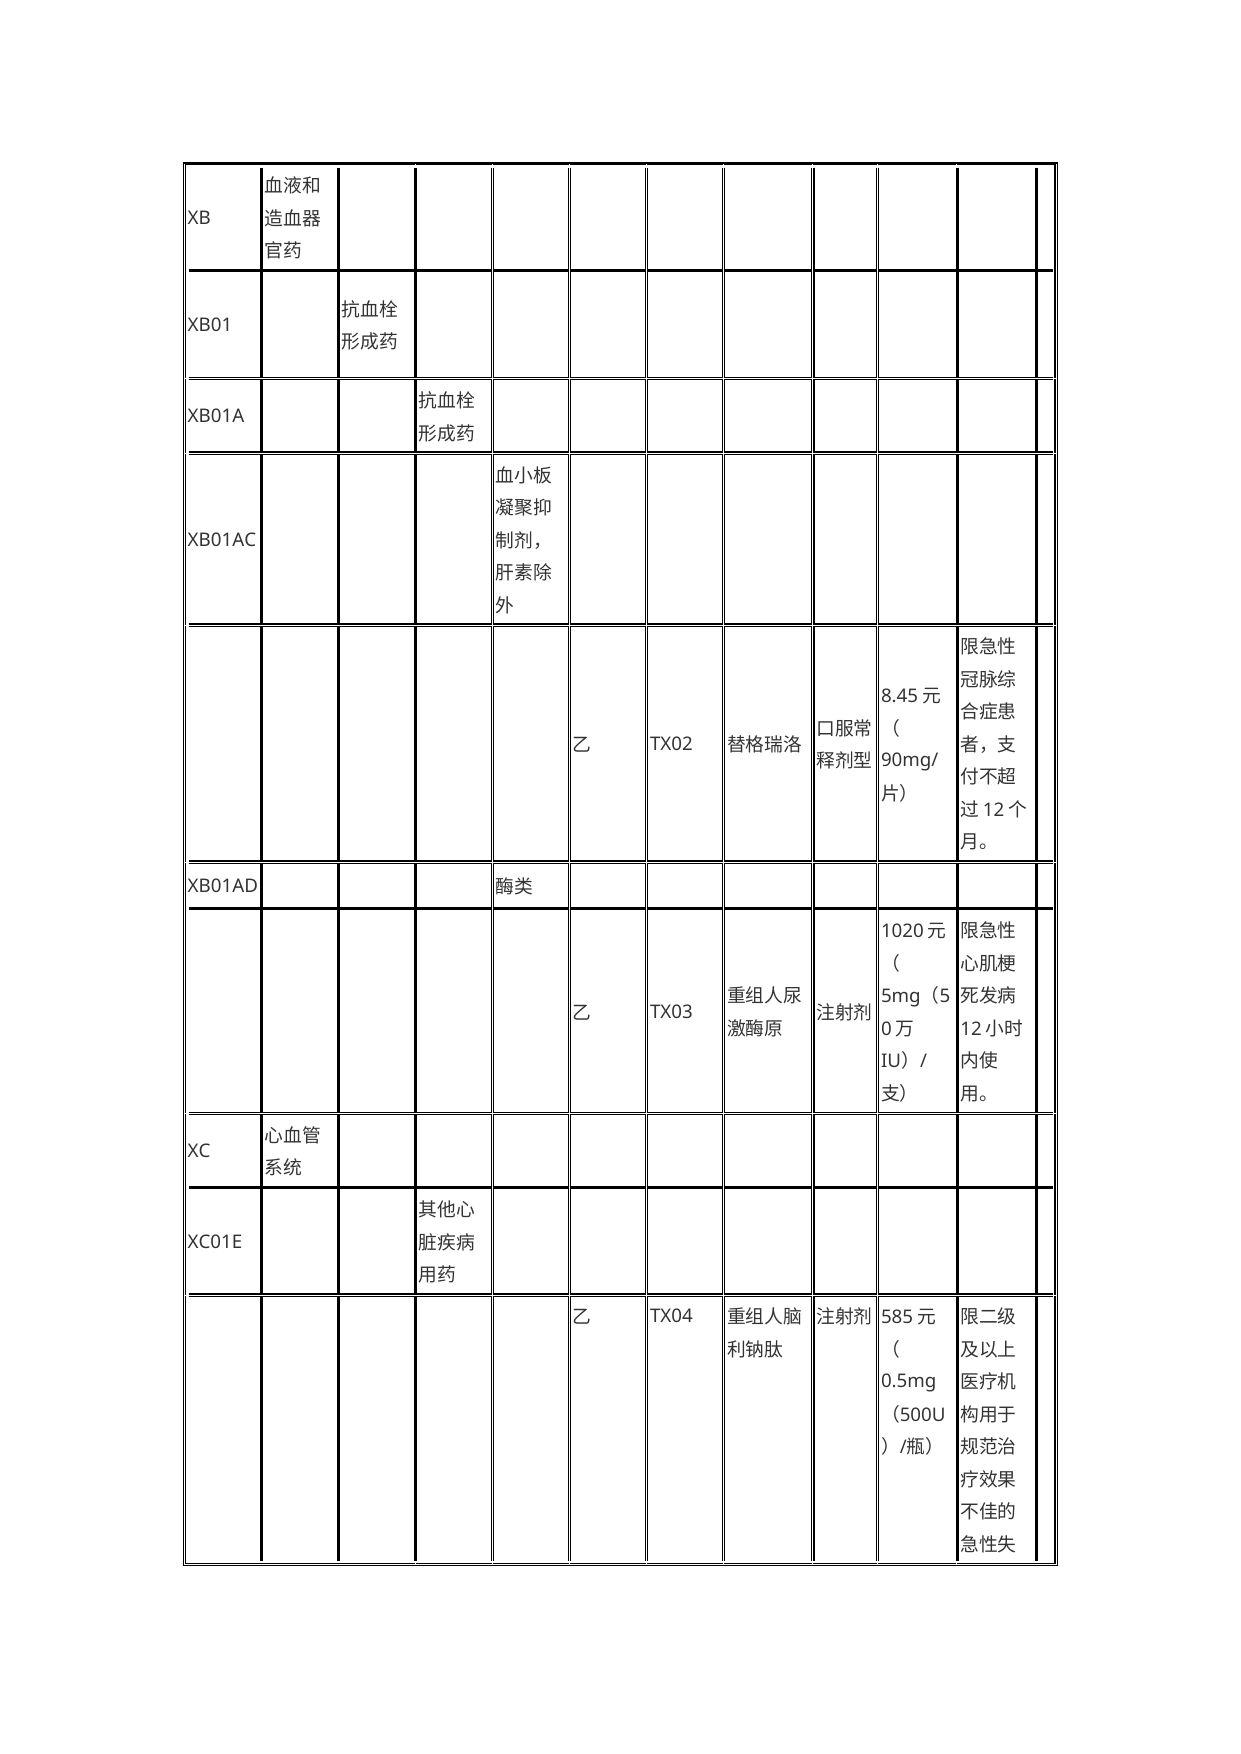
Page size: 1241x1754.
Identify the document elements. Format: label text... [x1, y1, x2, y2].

table_cell [263, 627, 337, 860]
table_cell [263, 1189, 337, 1293]
table_cell [1036, 1112, 1056, 1186]
table_cell [648, 272, 722, 377]
table_cell [494, 272, 568, 377]
table_cell [1036, 377, 1056, 451]
table_cell [725, 1115, 811, 1186]
table_cell [879, 864, 956, 907]
table_cell [648, 1189, 722, 1293]
table_cell XC01E [186, 1186, 260, 1293]
table_cell [340, 455, 414, 623]
table_cell [340, 864, 414, 907]
table_cell [186, 907, 260, 1112]
table_cell XB01 [186, 269, 260, 377]
table_cell 乙 [570, 1297, 647, 1562]
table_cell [957, 1297, 1036, 1562]
table_cell [494, 1115, 568, 1186]
table_cell [1038, 451, 1055, 623]
table_cell [571, 455, 645, 623]
table_cell TX02 [648, 627, 722, 860]
table_cell [494, 627, 568, 860]
table_cell 限急性心肌梗死发病12小时内使用。 [959, 910, 1035, 1112]
table_cell [878, 164, 957, 269]
table_cell [815, 864, 876, 907]
table_cell 585元（0.5mg（500U）/瓶） [878, 1297, 957, 1562]
table_cell 心血管系统 [263, 1115, 337, 1186]
table_cell TX03 [648, 910, 722, 1112]
table_cell 重组人尿激酶原 [725, 910, 811, 1112]
table_cell [815, 1189, 876, 1293]
table_cell [571, 864, 645, 907]
table_cell [494, 1189, 568, 1293]
table_cell [815, 380, 876, 451]
table_cell [879, 272, 956, 377]
table_cell [494, 380, 568, 451]
table_cell [493, 165, 569, 269]
table_cell [417, 455, 491, 623]
table_cell [340, 1189, 414, 1293]
table_cell [815, 455, 876, 623]
table_cell XB01A [184, 377, 261, 451]
table_cell [725, 864, 811, 907]
table_cell 重组人脑利钠肽 [724, 1293, 813, 1562]
table_cell [815, 1115, 876, 1186]
table_cell [957, 165, 1036, 269]
table_cell [338, 1297, 415, 1562]
table_cell [417, 864, 491, 907]
table_cell [338, 165, 415, 269]
table_cell XB01AC [186, 451, 260, 623]
table_cell [417, 272, 491, 377]
table_cell [959, 1115, 1035, 1186]
table_cell [571, 380, 645, 451]
table_cell XB01AD [186, 860, 260, 907]
table_cell [417, 1115, 491, 1186]
table_cell [415, 165, 492, 269]
table_cell [261, 1297, 338, 1562]
table_cell 8.45元（90mg/片） [879, 627, 956, 860]
table_cell [879, 380, 956, 451]
table_cell [571, 272, 645, 377]
table_cell [725, 455, 811, 623]
table_cell [959, 455, 1035, 623]
table_cell 口服常释剂型 [815, 627, 876, 860]
table_cell 注射剂 [813, 1297, 878, 1562]
table_cell [263, 272, 337, 377]
table_cell TX04 [647, 1297, 724, 1562]
table_cell [494, 910, 568, 1112]
table_cell [724, 164, 813, 269]
table_cell [959, 380, 1035, 451]
table_cell 酶类 [494, 864, 568, 907]
table_cell [725, 272, 811, 377]
table_cell [725, 380, 811, 451]
table_cell [263, 864, 337, 907]
table_cell [813, 165, 878, 269]
table_cell [648, 455, 722, 623]
table_cell [340, 627, 414, 860]
table_cell [186, 623, 260, 860]
table_cell 抗血栓形成药 [417, 380, 491, 451]
table_cell [959, 1189, 1035, 1293]
table_cell 血小板凝聚抑制剂，肝素除外 [494, 455, 568, 623]
table_cell [1038, 860, 1055, 907]
table_cell [263, 380, 337, 451]
table_cell [879, 455, 956, 623]
table_cell [879, 1115, 956, 1186]
table_cell [415, 1297, 492, 1562]
table_cell [648, 1115, 722, 1186]
table_cell [648, 380, 722, 451]
table_cell [1038, 1186, 1054, 1293]
table_cell 限急性冠脉综合症患者，支付不超过12个月。 [959, 627, 1035, 860]
table_cell [1038, 269, 1054, 377]
table_cell 注射剂 [815, 910, 876, 1112]
table_cell [815, 272, 876, 377]
table_cell [648, 864, 722, 907]
table_cell [571, 1115, 645, 1186]
table_cell [959, 272, 1035, 377]
table_cell [570, 165, 647, 269]
table_cell [340, 1115, 414, 1186]
table_cell 其他心脏疾病用药 [417, 1189, 491, 1293]
table_cell [1036, 1293, 1055, 1562]
table_cell 乙 [571, 627, 645, 860]
table_cell [263, 910, 337, 1112]
table_cell 1020元（5mg（50万IU）/支） [879, 910, 956, 1112]
table_cell [186, 1293, 261, 1562]
table_cell XC [184, 1112, 261, 1186]
table_cell [959, 864, 1035, 907]
table_cell [263, 455, 337, 623]
table_cell [879, 1189, 956, 1293]
table_cell [340, 910, 414, 1112]
table_cell [493, 1297, 569, 1562]
table_cell [1038, 623, 1055, 860]
table_cell [1036, 165, 1054, 269]
table_cell 替格瑞洛 [725, 627, 811, 860]
table_cell [571, 1189, 645, 1293]
table_cell [725, 1189, 811, 1293]
table_cell [1038, 907, 1054, 1112]
table_cell [417, 910, 491, 1112]
table_cell 乙 [571, 910, 645, 1112]
table_cell 血液和造血器官药 [261, 165, 338, 269]
table_cell XB [186, 165, 261, 269]
table_cell [417, 627, 491, 860]
table_cell 抗血栓形成药 [340, 272, 414, 377]
table_cell [647, 165, 724, 269]
table_cell [340, 380, 414, 451]
